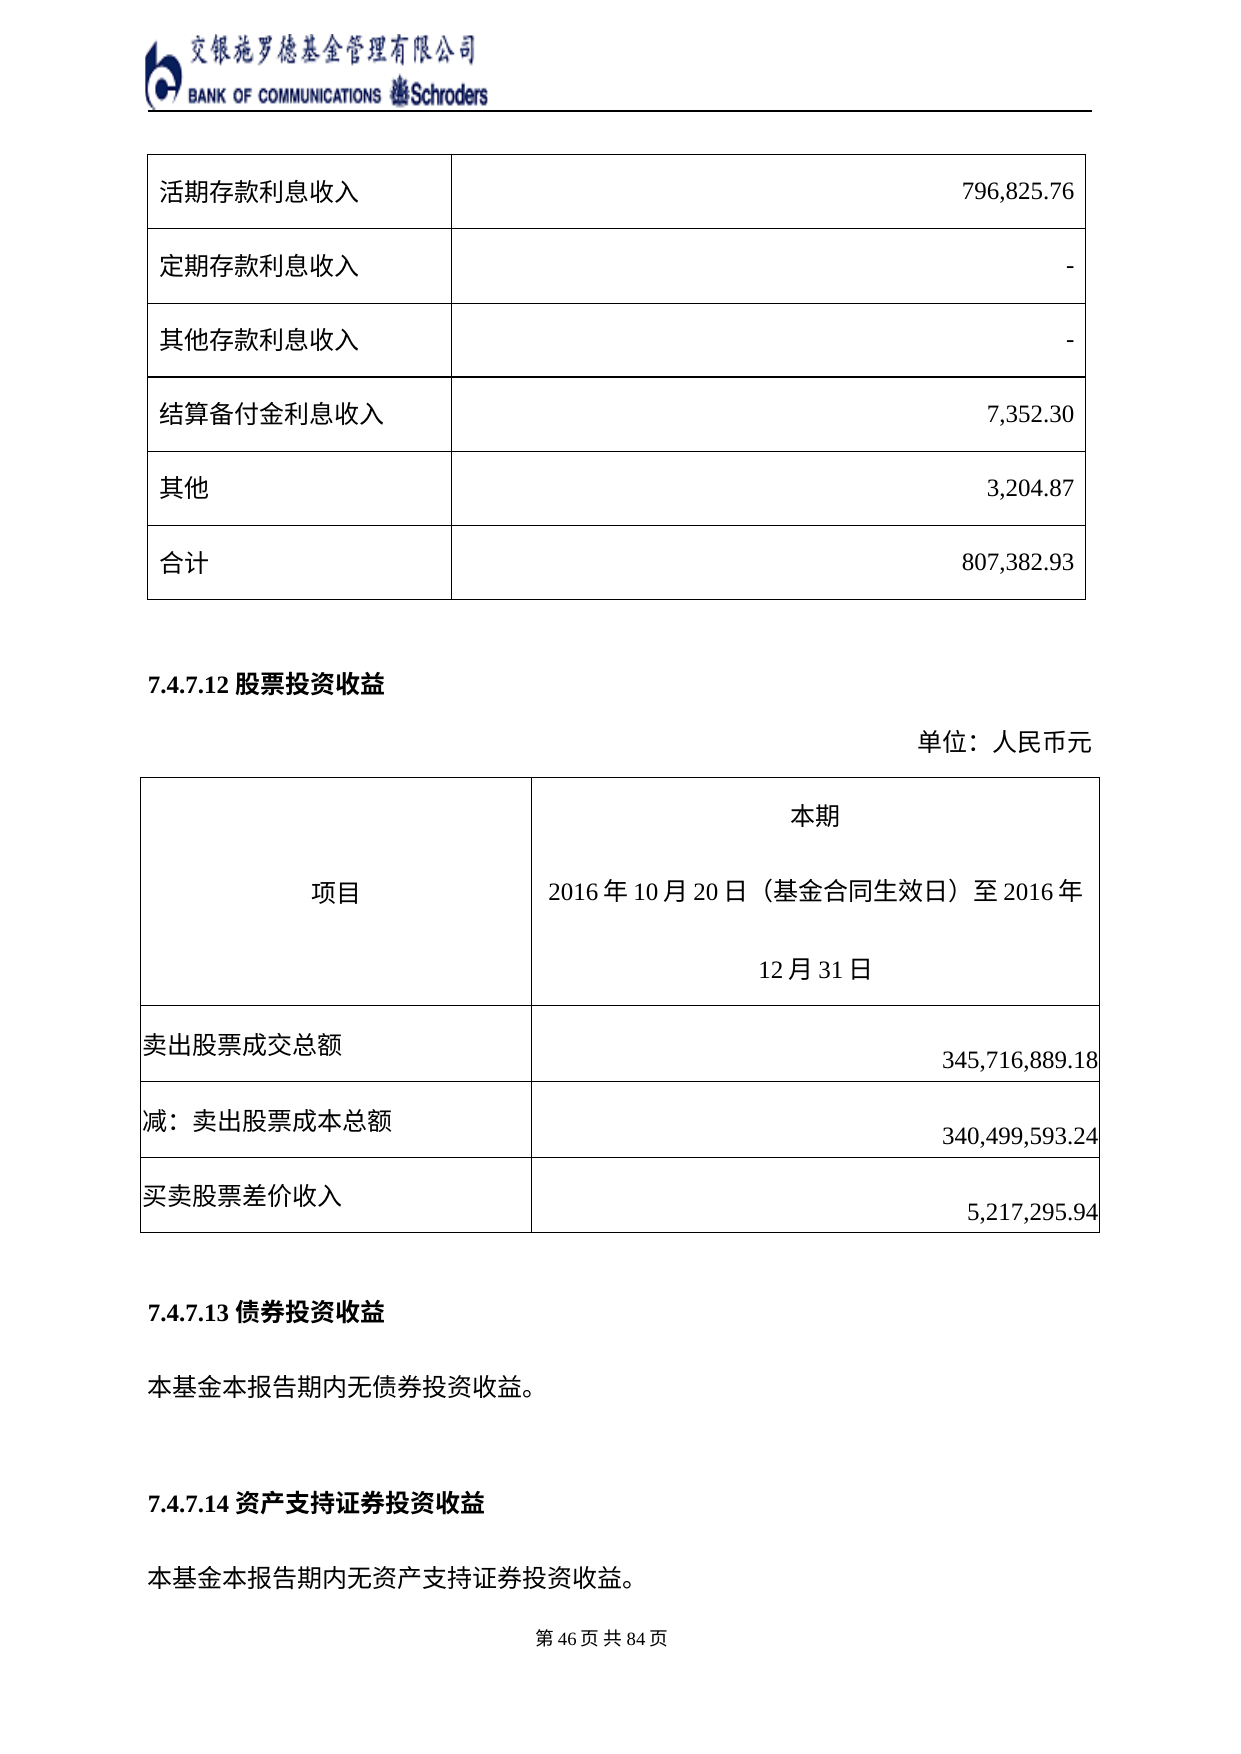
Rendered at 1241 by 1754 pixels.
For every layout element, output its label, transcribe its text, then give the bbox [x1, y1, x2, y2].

table_cell 减：卖出股票成本总额 [141, 1082, 531, 1157]
text 本基金本报告期内无资产支持证券投资收益。 [148, 1544, 1092, 1609]
table_cell 5,217,295.94 [532, 1158, 1099, 1232]
table_cell 796,825.76 [452, 155, 1085, 228]
table_cell 340,499,593.24 [532, 1082, 1099, 1157]
table_cell 7,352.30 [452, 378, 1085, 451]
table_cell 345,716,889.18 [532, 1006, 1099, 1081]
table_cell - [452, 304, 1085, 376]
table_cell 结算备付金利息收入 [148, 378, 451, 451]
table_cell 其他 [148, 452, 451, 524]
table_cell 3,204.87 [452, 452, 1085, 524]
table_cell - [452, 229, 1085, 302]
table_cell 807,382.93 [452, 526, 1085, 599]
table_cell 活期存款利息收入 [148, 155, 451, 228]
table_header 项目 [141, 778, 531, 1005]
text 本基金本报告期内无债券投资收益。 [148, 1353, 1092, 1418]
table_cell 卖出股票成交总额 [141, 1006, 531, 1081]
table_header 本期 2016年10月20日（基金合同生效日）至2016年12月31日 [532, 778, 1099, 1005]
text 单位：人民币元 [148, 722, 1092, 758]
table_cell 合计 [148, 526, 451, 599]
picture [145, 34, 488, 110]
subtitle 7.4.7.13 债券投资收益 [148, 1278, 1092, 1343]
subtitle 7.4.7.12 股票投资收益 [148, 650, 1092, 715]
table_cell 定期存款利息收入 [148, 229, 451, 302]
table_cell 买卖股票差价收入 [141, 1158, 531, 1232]
table_cell 其他存款利息收入 [148, 304, 451, 376]
subtitle 7.4.7.14 资产支持证券投资收益 [148, 1469, 1092, 1534]
